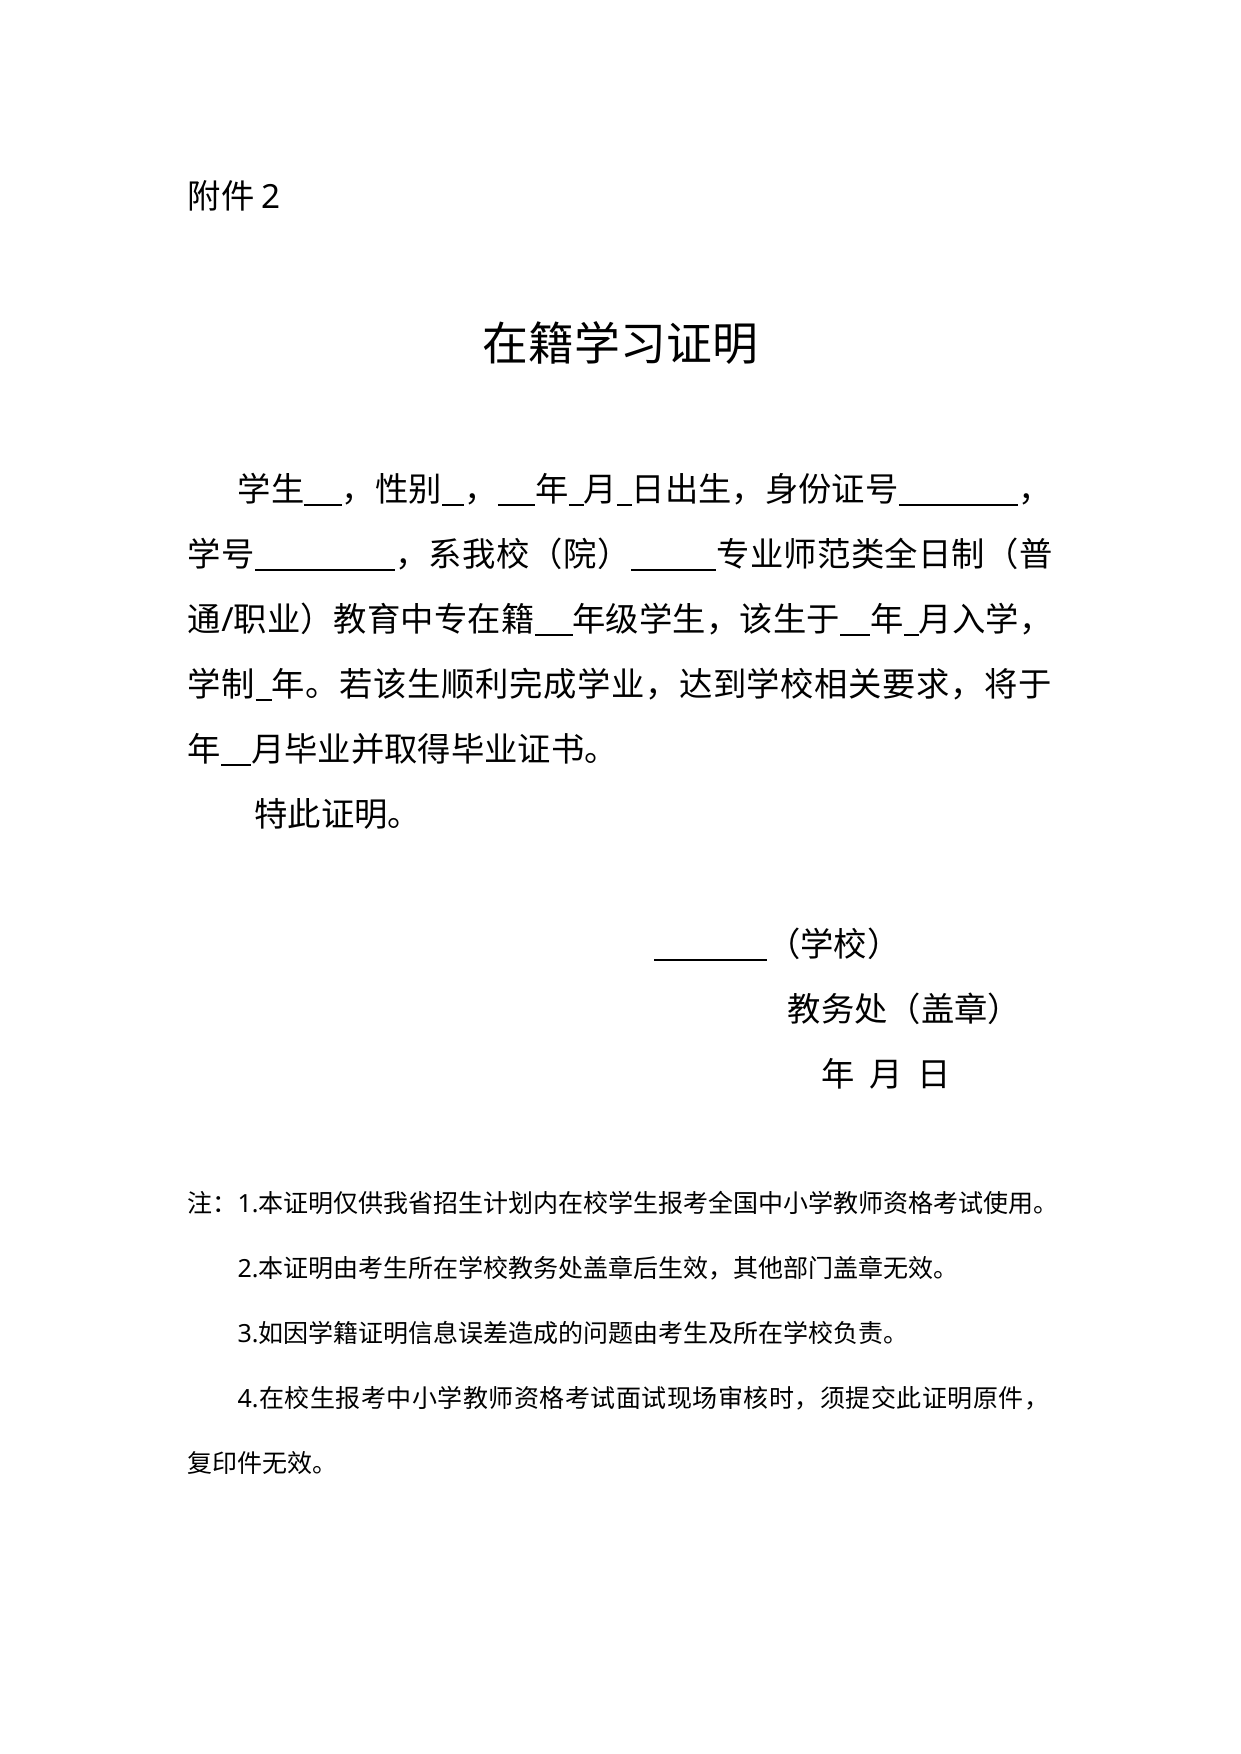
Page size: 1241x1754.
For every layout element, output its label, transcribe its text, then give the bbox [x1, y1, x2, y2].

text 特此证明。 [187, 779, 1053, 844]
text 附件2 [187, 162, 1053, 227]
text 学生 ，性别 ， 年 月 日出生，身份证号 ，学号 ，系我校（院） 专业师范类全日制（普通/职业）教育中专在籍 年级学生，该生于 年 月入学，学制 年。若该生顺利完成学业，达到学校相关要求，将于 年 月毕业并取得毕业证书。 [187, 454, 1053, 779]
text （学校） [187, 909, 1053, 974]
text 年 月 日 [187, 1039, 1053, 1104]
text 教务处（盖章） [187, 974, 1053, 1039]
text 4.在校生报考中小学教师资格考试面试现场审核时，须提交此证明原件，复印件无效。 [187, 1364, 1053, 1494]
text 注：1.本证明仅供我省招生计划内在校学生报考全国中小学教师资格考试使用。 [187, 1169, 1053, 1234]
text 3.如因学籍证明信息误差造成的问题由考生及所在学校负责。 [187, 1299, 1053, 1364]
text 2.本证明由考生所在学校教务处盖章后生效，其他部门盖章无效。 [187, 1234, 1053, 1299]
text 在籍学习证明 [187, 292, 1053, 389]
